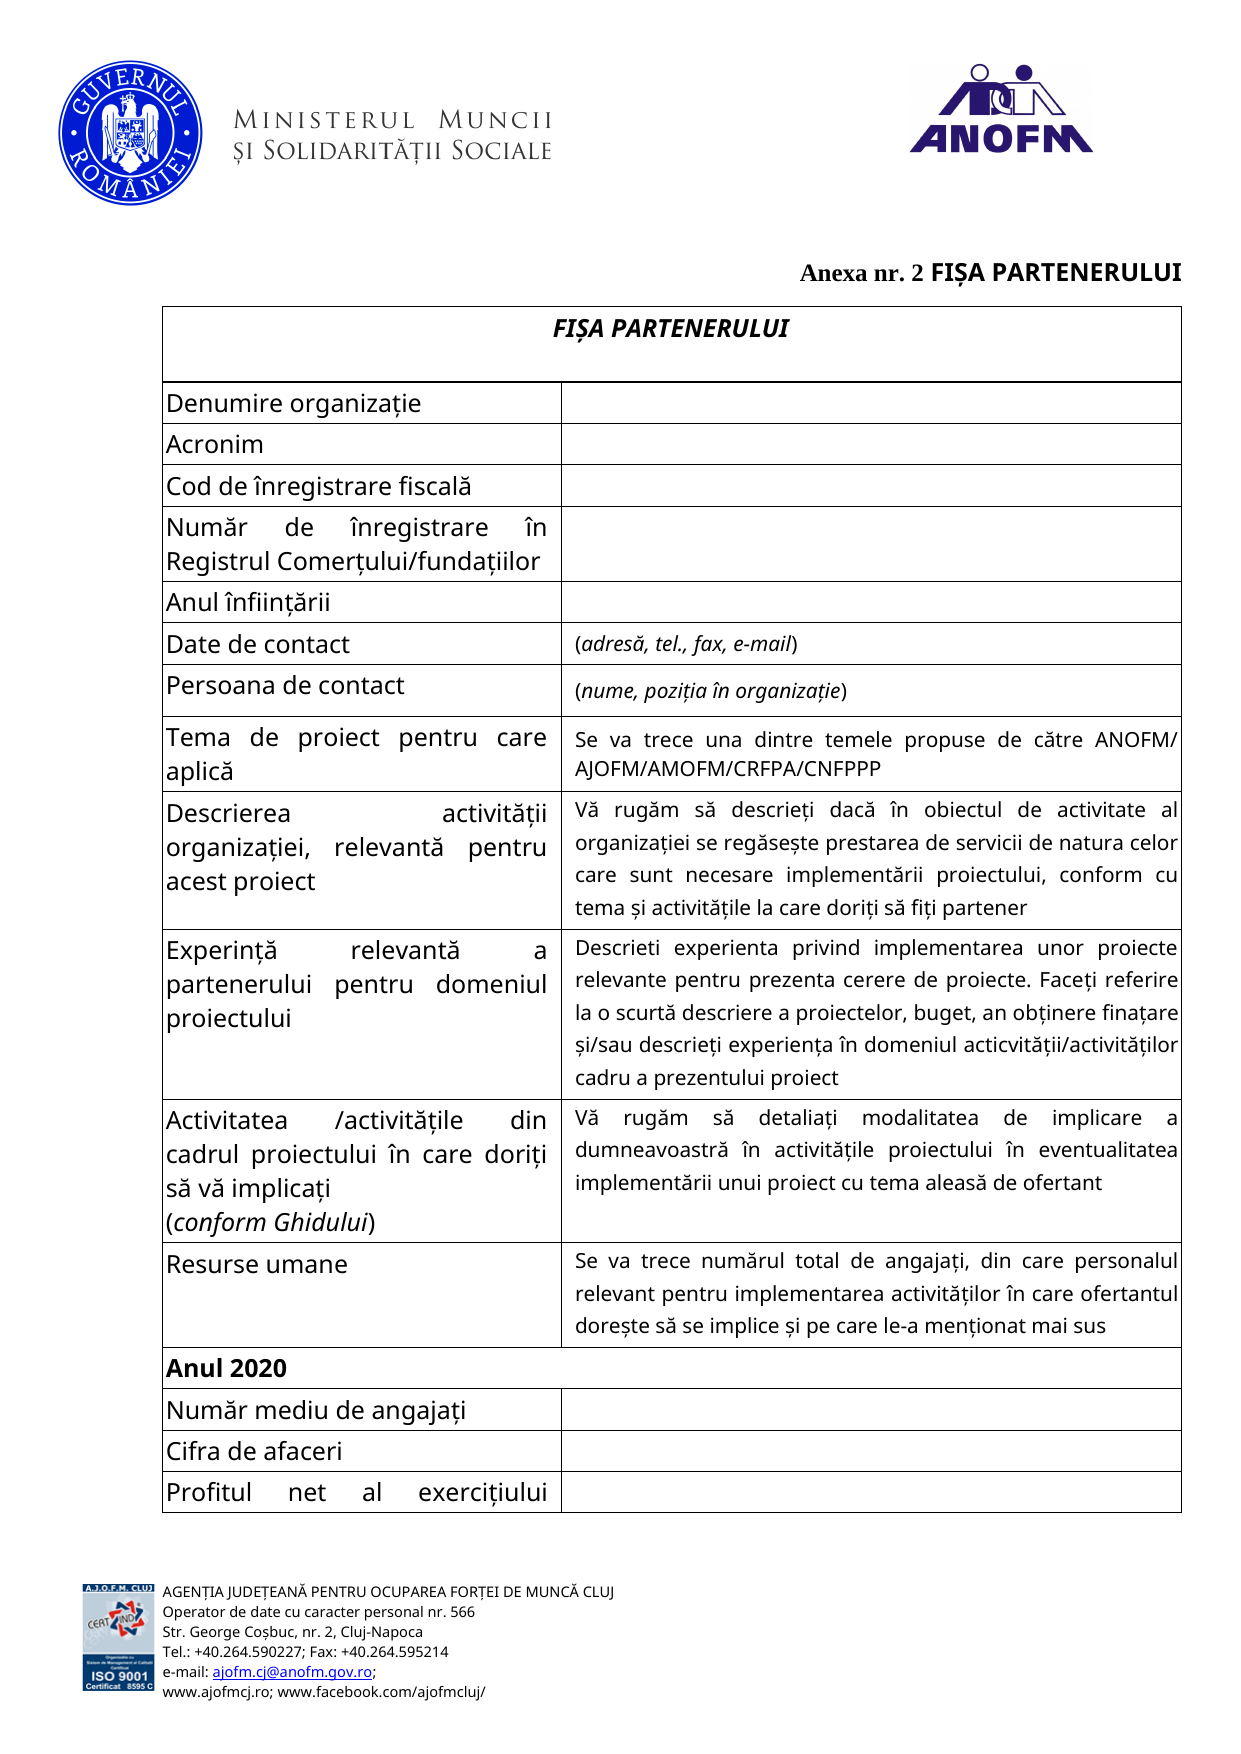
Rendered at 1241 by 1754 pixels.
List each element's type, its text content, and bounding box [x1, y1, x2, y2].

table_cell [562, 582, 1181, 622]
picture [82, 1584, 155, 1691]
table_cell Resurse umane [163, 1243, 561, 1347]
table_cell Număr mediu de angajați [163, 1389, 561, 1429]
table_cell Cod de înregistrare fiscală [163, 465, 561, 506]
table_cell (adresă, tel., fax, e-mail) [562, 623, 1181, 664]
table_cell [562, 465, 1181, 506]
table_header FIŞA PARTENERULUI [163, 307, 1181, 381]
table_cell [562, 1389, 1181, 1429]
table_cell Se va trece una dintre temele propuse de către ANOFM/ AJOFM/AMOFM/CRFPA/CNFPPP [562, 717, 1181, 791]
table_cell Experință relevantă a partenerului pentru domeniul proiectului [163, 930, 561, 1098]
table_cell Tema de proiect pentru care aplică [163, 717, 561, 791]
table_cell (nume, poziţia în organizaţie) [562, 665, 1181, 716]
table_cell Descrieti experienta privind implementarea unor proiecte relevante pentru prezenta cerere de proiecte. Faceți referire la o scurtă descriere a proiectelor, buget, an obținere finațare și/sau descrieți experiența în domeniul acticvității/activităților cadru a prezentului proiect [562, 930, 1181, 1098]
table_cell [562, 507, 1181, 581]
table_cell [562, 383, 1181, 423]
table_cell [562, 1431, 1181, 1471]
table_cell Descrierea activităţii organizaţiei, relevantă pentru acest proiect [163, 792, 561, 928]
table_cell Anul înfiinţării [163, 582, 561, 622]
picture [909, 63, 1093, 153]
table_cell [562, 424, 1181, 464]
table_cell Anul 2020 [163, 1348, 1181, 1388]
table_cell Date de contact [163, 623, 561, 664]
table_cell Vă rugăm să detaliaţi modalitatea de implicare a dumneavoastră în activitățile proiectului în eventualitatea implementării unui proiect cu tema aleasă de ofertant [562, 1100, 1181, 1242]
table_cell Profitul net al exercițiului financiar (conform bilanț) [163, 1472, 561, 1512]
table_cell Denumire organizaţie [163, 383, 561, 423]
text Anexa nr. 2 FIŞA PARTENERULUI [340, 254, 1182, 288]
picture [56, 58, 551, 207]
table_cell Acronim [163, 424, 561, 464]
table_cell Persoana de contact [163, 665, 561, 716]
table_cell [562, 1472, 1181, 1512]
table_cell Număr de înregistrare în Registrul Comerţului/fundațiilor [163, 507, 561, 581]
table_cell Se va trece numărul total de angajați, din care personalul relevant pentru implementarea activităților în care ofertantul dorește să se implice și pe care le-a menționat mai sus [562, 1243, 1181, 1347]
table_cell Activitatea /activităţile din cadrul proiectului în care doriţi să vă implicaţi (conform Ghidului) [163, 1100, 561, 1242]
table_cell Vă rugăm să descrieţi dacă în obiectul de activitate al organizaţiei se regăseşte prestarea de servicii de natura celor care sunt necesare implementării proiectului, conform cu tema şi activităţile la care doriţi să fiţi partener [562, 792, 1181, 928]
table_cell Cifra de afaceri [163, 1431, 561, 1471]
